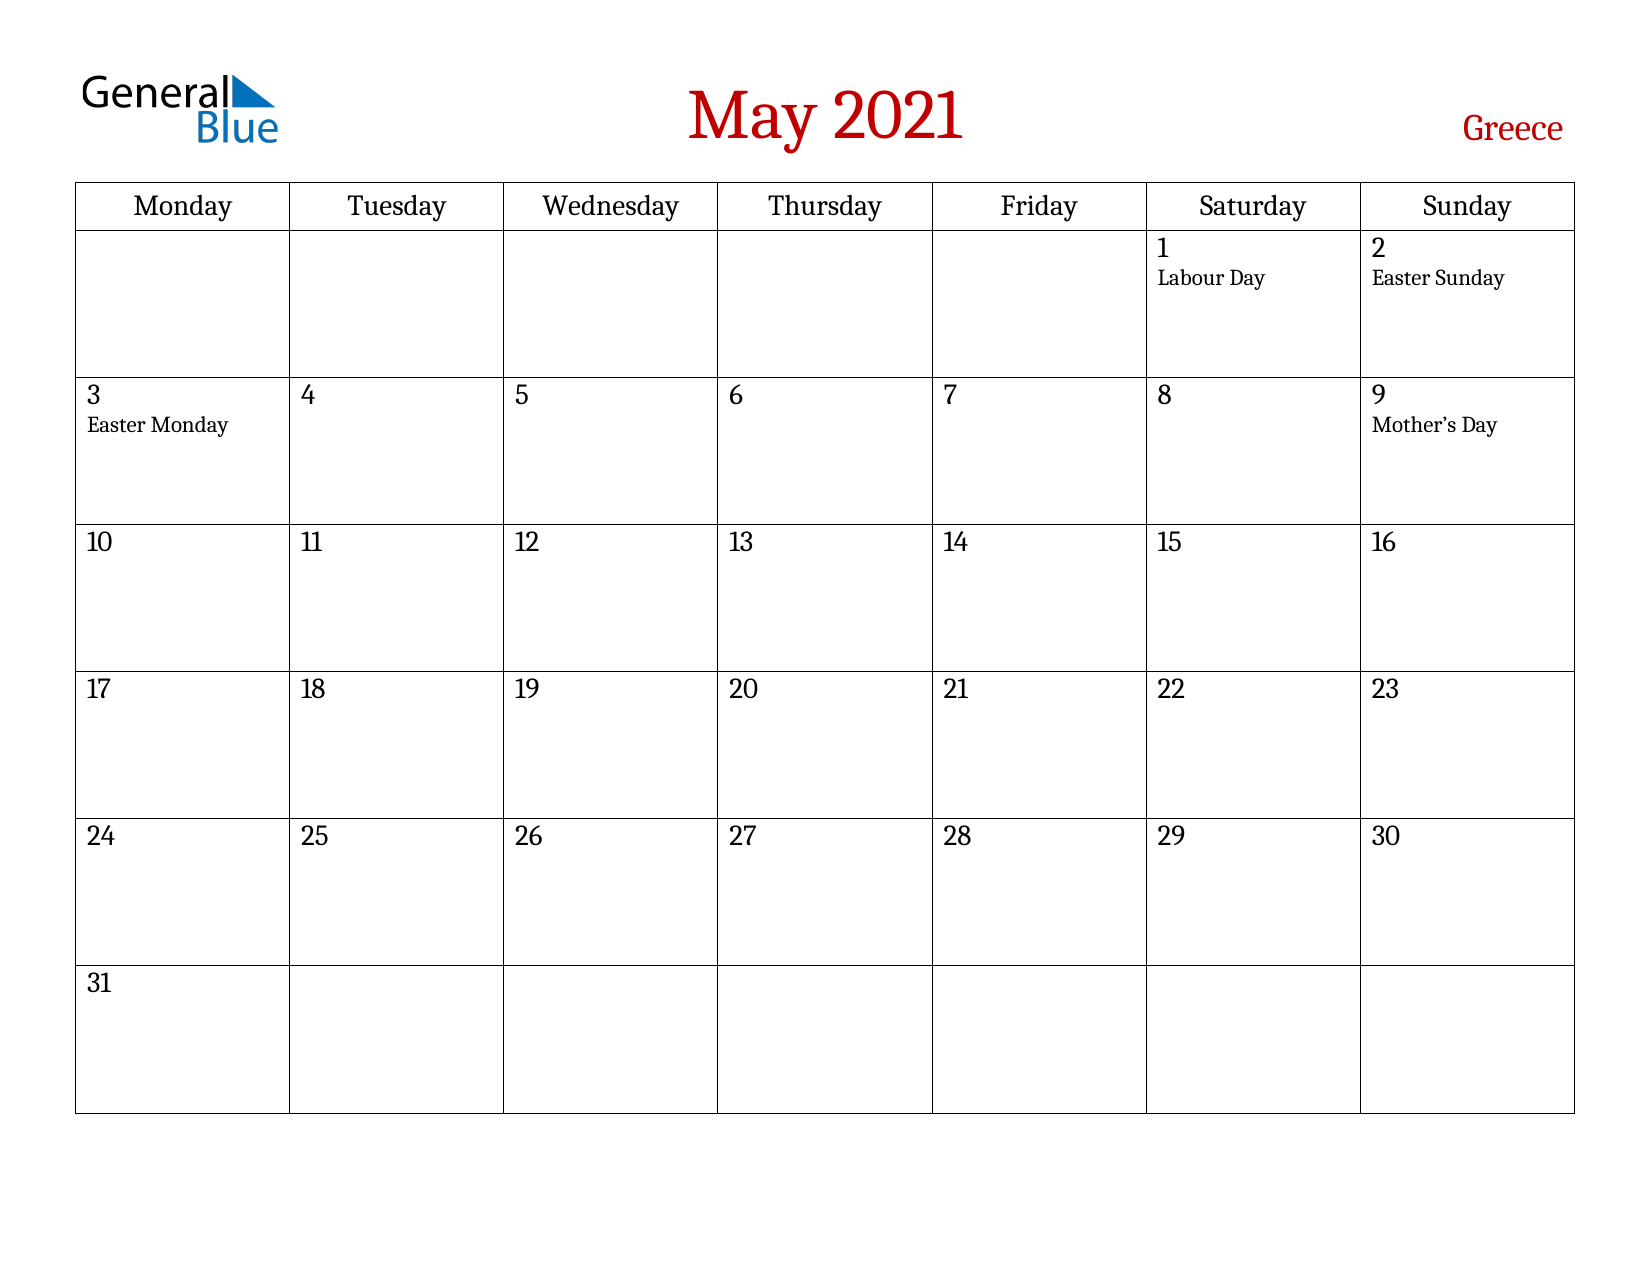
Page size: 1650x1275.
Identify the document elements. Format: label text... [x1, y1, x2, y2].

table_cell [290, 559, 503, 671]
table_cell [1361, 706, 1574, 818]
table_cell [933, 265, 1146, 377]
table_cell [76, 1000, 289, 1112]
table_cell [718, 966, 932, 1000]
table_cell [504, 412, 717, 524]
table_cell [933, 412, 1146, 524]
table_cell [290, 706, 503, 818]
table_cell 17 [76, 672, 289, 706]
table_cell 8 [1147, 378, 1360, 412]
table_cell 20 [718, 672, 932, 706]
table_cell [504, 231, 717, 264]
table_cell [504, 265, 717, 377]
table_cell [504, 853, 717, 965]
table_cell 28 [933, 819, 1146, 853]
table_cell 13 [718, 525, 932, 559]
table_cell Thursday [718, 183, 932, 230]
table_cell Sunday [1361, 183, 1574, 230]
table_cell 22 [1147, 672, 1360, 706]
table_cell 21 [933, 672, 1146, 706]
table_cell [1361, 966, 1574, 1000]
table_cell 23 [1361, 672, 1574, 706]
table_cell [76, 853, 289, 965]
table_cell [290, 412, 503, 524]
table_header May 2021 [504, 75, 1146, 182]
table_header [76, 75, 503, 182]
table_cell [76, 706, 289, 818]
table_cell [933, 231, 1146, 264]
table_cell 10 [76, 525, 289, 559]
table_cell [1147, 1000, 1360, 1112]
table_cell 2 [1361, 231, 1574, 264]
table_cell 1 [1147, 231, 1360, 264]
table_cell [504, 559, 717, 671]
table_cell [718, 412, 932, 524]
table_cell Tuesday [290, 183, 503, 230]
table_cell [504, 966, 717, 1000]
table_cell 30 [1361, 819, 1574, 853]
table_cell 25 [290, 819, 503, 853]
table_cell 15 [1147, 525, 1360, 559]
table_cell 27 [718, 819, 932, 853]
table_cell [290, 1000, 503, 1112]
table_cell 14 [933, 525, 1146, 559]
table_cell [76, 231, 289, 264]
table_cell 11 [290, 525, 503, 559]
table_cell Saturday [1147, 183, 1360, 230]
table_cell [1361, 853, 1574, 965]
table_cell [1147, 966, 1360, 1000]
table_cell [504, 706, 717, 818]
table_header Greece [1146, 75, 1574, 182]
table_cell Friday [933, 183, 1146, 230]
table_cell Mother’s Day [1361, 412, 1574, 524]
table_cell Wednesday [504, 183, 717, 230]
table_cell [933, 966, 1146, 1000]
table_cell Easter Monday [76, 412, 289, 524]
table_cell 31 [76, 966, 289, 1000]
table_cell [933, 1000, 1146, 1112]
table_cell [718, 559, 932, 671]
table_cell 3 [76, 378, 289, 412]
table_cell [290, 231, 503, 264]
table_cell 5 [504, 378, 717, 412]
table_cell 24 [76, 819, 289, 853]
picture [82, 75, 278, 143]
table_cell Easter Sunday [1361, 265, 1574, 377]
table_cell [933, 853, 1146, 965]
table_cell 16 [1361, 525, 1574, 559]
table_cell [504, 1000, 717, 1112]
table_cell [290, 265, 503, 377]
table_cell 9 [1361, 378, 1574, 412]
table_cell [718, 853, 932, 965]
table_cell [1147, 412, 1360, 524]
table_cell [933, 706, 1146, 818]
table_cell 12 [504, 525, 717, 559]
table_cell 26 [504, 819, 717, 853]
table_cell 4 [290, 378, 503, 412]
table_cell [1361, 1000, 1574, 1112]
table_cell [718, 231, 932, 264]
table_cell 6 [718, 378, 932, 412]
table_cell Monday [76, 183, 289, 230]
table_cell 29 [1147, 819, 1360, 853]
table_cell [1147, 559, 1360, 671]
table_cell 18 [290, 672, 503, 706]
table_cell [1361, 559, 1574, 671]
table_cell [718, 265, 932, 377]
table_cell [290, 966, 503, 1000]
table_cell [290, 853, 503, 965]
table_cell 7 [933, 378, 1146, 412]
table_cell 19 [504, 672, 717, 706]
table_cell [718, 1000, 932, 1112]
table_cell [76, 559, 289, 671]
table_cell [1147, 706, 1360, 818]
table_cell [76, 265, 289, 377]
table_cell [718, 706, 932, 818]
table_cell [933, 559, 1146, 671]
table_cell Labour Day [1147, 265, 1360, 377]
table_cell [1147, 853, 1360, 965]
